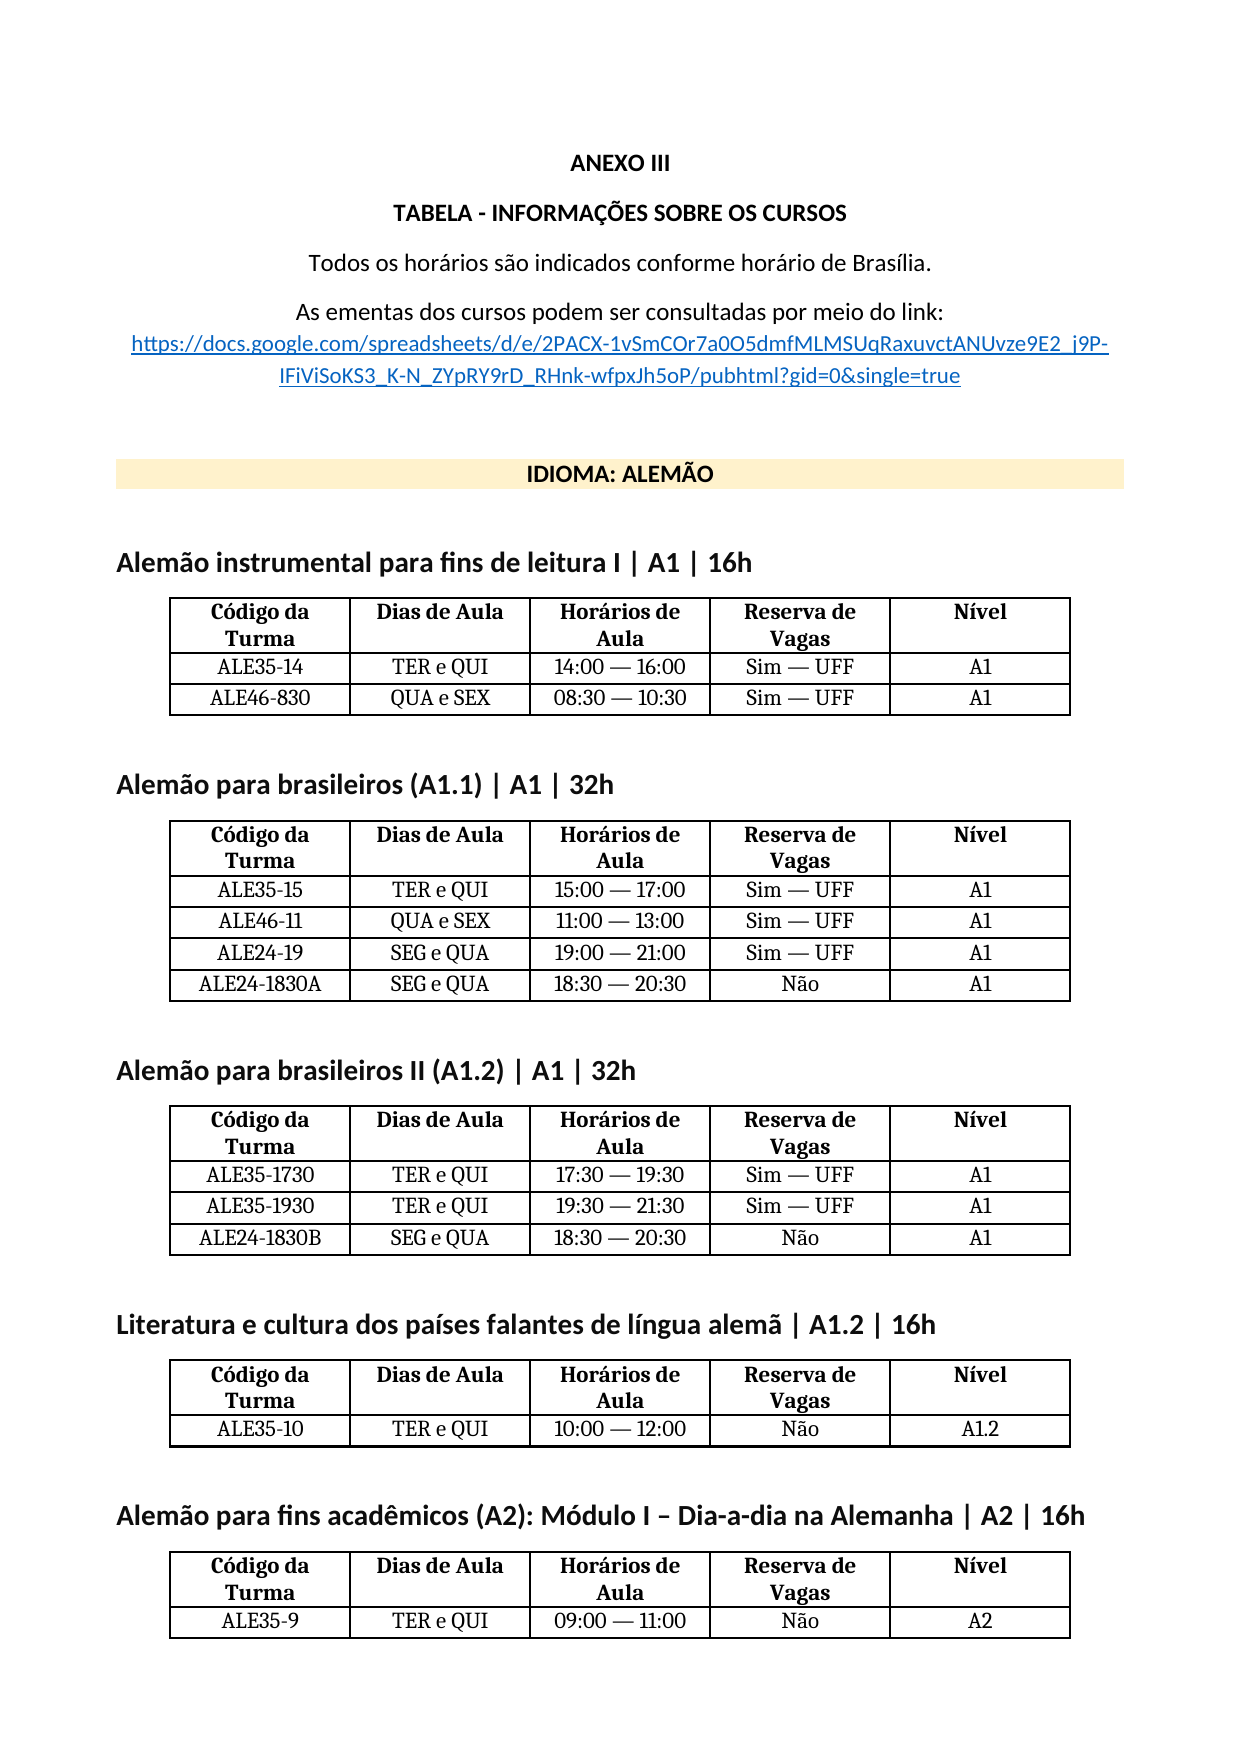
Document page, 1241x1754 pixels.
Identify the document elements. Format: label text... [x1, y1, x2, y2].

table_header Nível [891, 599, 1069, 652]
table_cell 19:00 — 21:00 [531, 939, 709, 968]
table_cell 18:30 — 20:30 [531, 971, 709, 1000]
table_header Dias de Aula [351, 1361, 529, 1414]
table_cell 10:00 — 12:00 [531, 1416, 709, 1445]
table_header Reserva de Vagas [711, 822, 889, 875]
table_cell Sim — UFF [711, 654, 889, 683]
table_cell Sim — UFF [711, 877, 889, 906]
table_cell 15:00 — 17:00 [531, 877, 709, 906]
table_cell A1 [891, 939, 1069, 968]
table_header Horários de Aula [531, 822, 709, 875]
table_header Dias de Aula [351, 1553, 529, 1606]
table_cell 18:30 — 20:30 [531, 1225, 709, 1254]
table_cell 14:00 — 16:00 [531, 654, 709, 683]
text TABELA - INFORMAÇÕES SOBRE OS CURSOS [118, 197, 1122, 228]
table_header Reserva de Vagas [711, 1553, 889, 1606]
table_header Reserva de Vagas [711, 1107, 889, 1160]
table_cell A1 [891, 1225, 1069, 1254]
text IDIOMA: ALEMÃO [116, 459, 1124, 489]
table_header Reserva de Vagas [711, 1361, 889, 1414]
table_cell A1 [891, 654, 1069, 683]
table_cell ALE35-9 [171, 1608, 349, 1637]
table_cell ALE46-830 [171, 685, 349, 714]
table_header Reserva de Vagas [711, 599, 889, 652]
table_header Horários de Aula [531, 599, 709, 652]
table_header Código da Turma [171, 1107, 349, 1160]
table_cell QUA e SEX [351, 908, 529, 937]
table_cell Sim — UFF [711, 939, 889, 968]
table_cell A2 [891, 1608, 1069, 1637]
table_cell 08:30 — 10:30 [531, 685, 709, 714]
table_cell TER e QUI [351, 1162, 529, 1191]
text Todos os horários são indicados conforme horário de Brasília. [118, 247, 1122, 277]
table_header Nível [891, 1553, 1069, 1606]
table_cell ALE35-15 [171, 877, 349, 906]
table_cell ALE35-1930 [171, 1193, 349, 1222]
text As ementas dos cursos podem ser consultadas por meio do link: https://docs.google.com/spreadsheets/d/e/2PACX-1vSmCOr7a0O5dmfMLMSUqRaxuvctANUvze9E2_j9P-IFiViSoKS3_K-N_ZYpRY9rD_RHnk-wfpxJh5oP/pubhtml?gid=0&single=true [118, 296, 1122, 390]
table_header Dias de Aula [351, 1107, 529, 1160]
subtitle Alemão para brasileiros (A1.1) | A1 | 32h [116, 766, 1124, 802]
table_cell TER e QUI [351, 1608, 529, 1637]
table_header Nível [891, 1107, 1069, 1160]
table_cell ALE24-1830B [171, 1225, 349, 1254]
subtitle Literatura e cultura dos países falantes de língua alemã | A1.2 | 16h [116, 1306, 1124, 1341]
table_cell Não [711, 1225, 889, 1254]
subtitle Alemão instrumental para fins de leitura I | A1 | 16h [116, 544, 1124, 579]
table_header Horários de Aula [531, 1107, 709, 1160]
table_cell A1 [891, 971, 1069, 1000]
table_cell SEG e QUA [351, 939, 529, 968]
table_cell SEG e QUA [351, 971, 529, 1000]
table_header Horários de Aula [531, 1553, 709, 1606]
table_cell TER e QUI [351, 1416, 529, 1445]
table_cell A1 [891, 908, 1069, 937]
table_header Dias de Aula [351, 822, 529, 875]
subtitle Alemão para brasileiros II (A1.2) | A1 | 32h [116, 1052, 1124, 1087]
table_header Código da Turma [171, 822, 349, 875]
table_cell ALE35-14 [171, 654, 349, 683]
table_header Dias de Aula [351, 599, 529, 652]
table_cell 11:00 — 13:00 [531, 908, 709, 937]
table_header Horários de Aula [531, 1361, 709, 1414]
table_header Código da Turma [171, 1361, 349, 1414]
table_cell Não [711, 1416, 889, 1445]
table_cell 17:30 — 19:30 [531, 1162, 709, 1191]
table_cell Sim — UFF [711, 908, 889, 937]
table_cell ALE24-1830A [171, 971, 349, 1000]
table_cell QUA e SEX [351, 685, 529, 714]
table_cell SEG e QUA [351, 1225, 529, 1254]
table_cell Sim — UFF [711, 1193, 889, 1222]
table_cell TER e QUI [351, 1193, 529, 1222]
table_cell Não [711, 1608, 889, 1637]
table_cell A1.2 [891, 1416, 1069, 1445]
text ANEXO III [118, 148, 1122, 178]
table_header Código da Turma [171, 599, 349, 652]
table_cell ALE35-10 [171, 1416, 349, 1445]
table_cell TER e QUI [351, 877, 529, 906]
table_cell ALE35-1730 [171, 1162, 349, 1191]
table_cell Sim — UFF [711, 1162, 889, 1191]
table_cell A1 [891, 1162, 1069, 1191]
table_cell A1 [891, 685, 1069, 714]
table_cell ALE24-19 [171, 939, 349, 968]
table_header Nível [891, 1361, 1069, 1414]
table_cell ALE46-11 [171, 908, 349, 937]
table_header Código da Turma [171, 1553, 349, 1606]
table_cell A1 [891, 877, 1069, 906]
subtitle Alemão para fins acadêmicos (A2): Módulo I – Dia-a-dia na Alemanha | A2 | 16h [116, 1497, 1124, 1533]
table_cell Não [711, 971, 889, 1000]
table_cell A1 [891, 1193, 1069, 1222]
table_cell TER e QUI [351, 654, 529, 683]
table_cell Sim — UFF [711, 685, 889, 714]
table_header Nível [891, 822, 1069, 875]
table_cell 09:00 — 11:00 [531, 1608, 709, 1637]
table_cell 19:30 — 21:30 [531, 1193, 709, 1222]
